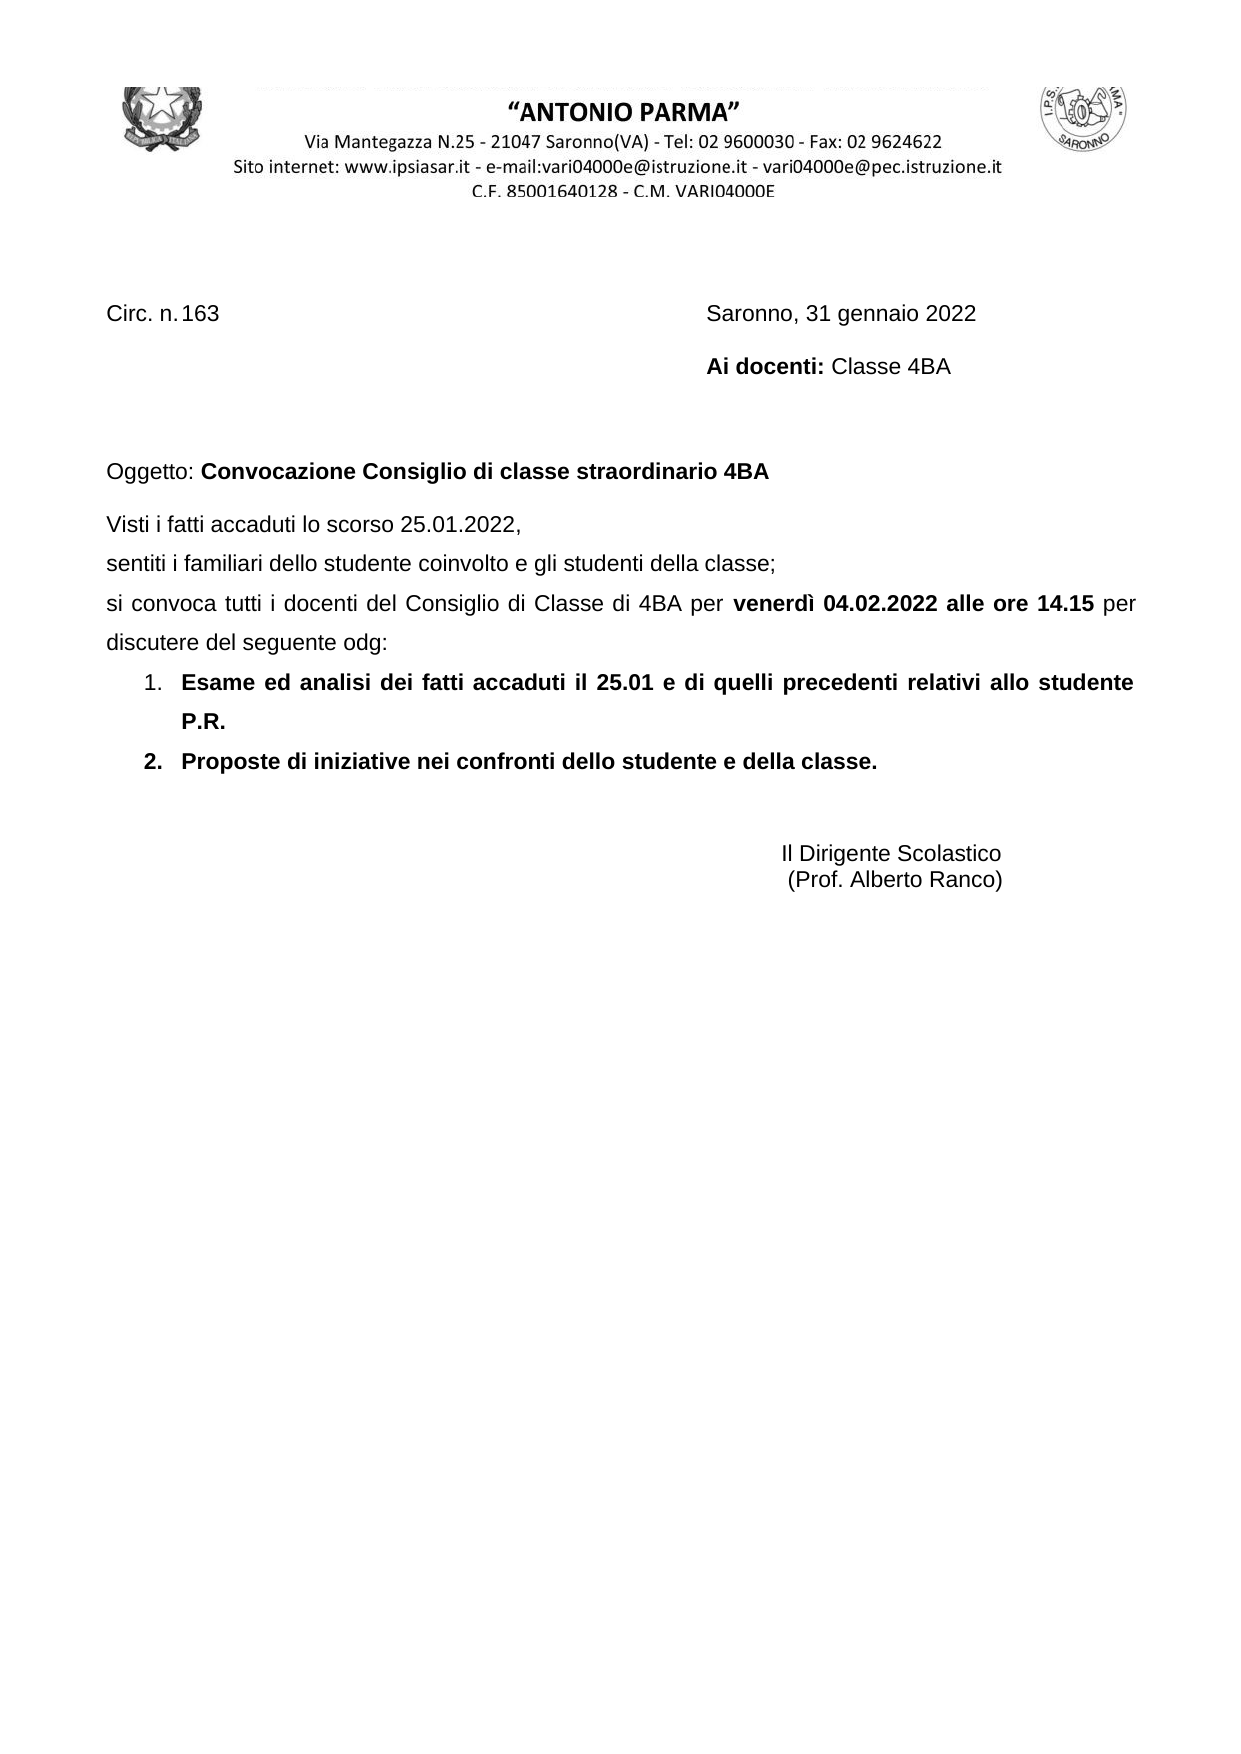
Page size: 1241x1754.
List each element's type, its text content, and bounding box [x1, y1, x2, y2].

list Proposte di iniziative nei confronti dello studente e della classe. [144, 748, 1136, 774]
text sentiti i familiari dello studente coinvolto e gli studenti della classe; [106, 550, 1136, 577]
text Ai docenti: Classe 4BA [706, 353, 1136, 379]
text Oggetto: Convocazione Consiglio di classe straordinario 4BA [106, 458, 1136, 484]
text (Prof. Alberto Ranco) [781, 866, 1136, 893]
text Il Dirigente Scolastico [781, 840, 1136, 866]
text Visti i fatti accaduti lo scorso 25.01.2022, [106, 511, 1136, 537]
text Circ. n. 163 Saronno, 31 gennaio 2022 [106, 300, 1136, 326]
text si convoca tutti i docenti del Consiglio di Classe di 4BA per venerdì 04.02.2022 alle ore 14.15 per discutere del seguente odg: [106, 590, 1136, 656]
picture [121, 87, 1130, 197]
list Esame ed analisi dei fatti accaduti il 25.01 e di quelli precedenti relativi allo studente P.R. [144, 669, 1136, 734]
